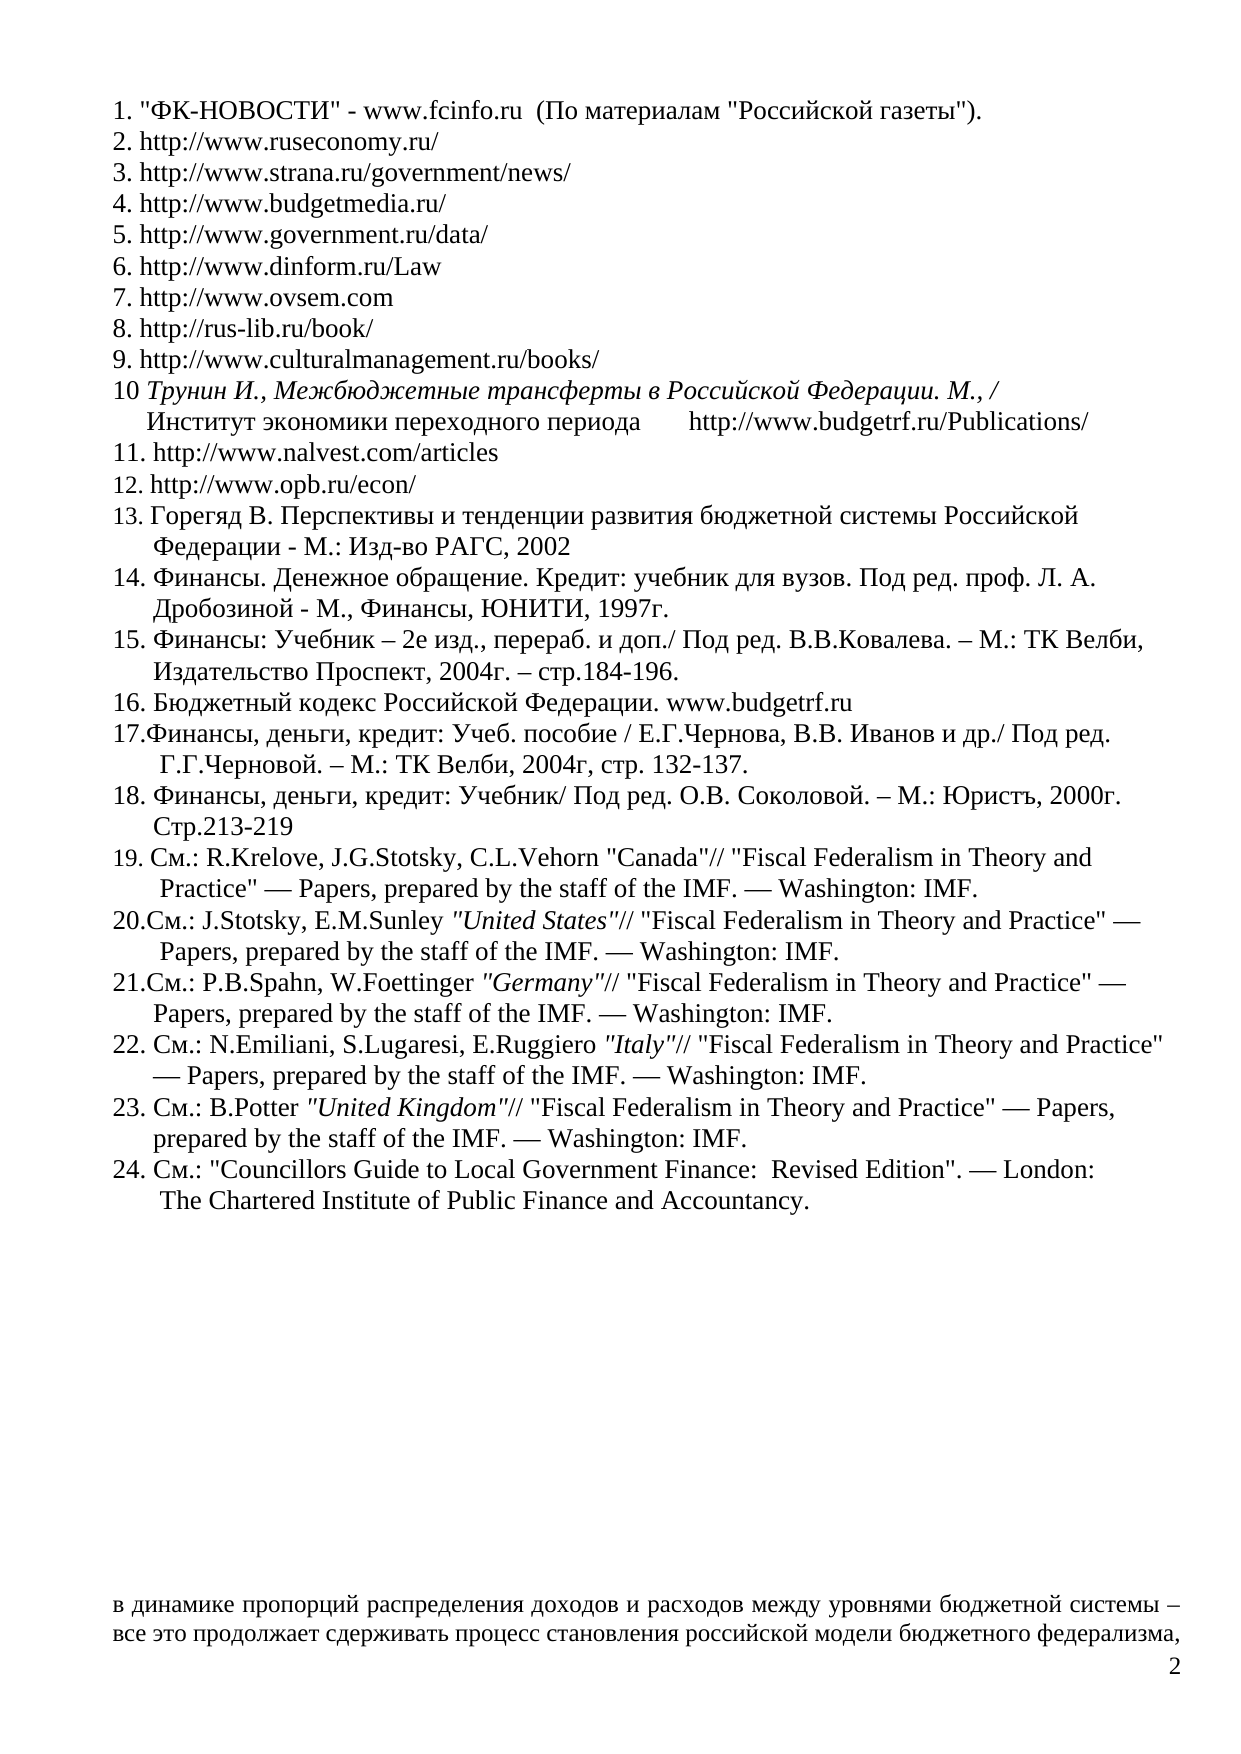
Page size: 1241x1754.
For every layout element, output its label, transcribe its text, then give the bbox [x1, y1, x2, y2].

text 6. http://www.dinform.ru/Law [112, 250, 1181, 281]
text 12. http://www.opb.ru/econ/ [112, 468, 1181, 499]
text 22. См.: N.Emiliani, S.Lugaresi, E.Ruggiero "Italy"// "Fiscal Federalism in Theory and Practice" [112, 1028, 1181, 1059]
text Papers, prepared by the staff of the IMF. — Washington: IMF. [112, 997, 1181, 1028]
text 1. "ФК-НОВОСТИ" - www.fcinfo.ru (По материалам "Российской газеты"). [112, 94, 1181, 125]
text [112, 1589, 1181, 1646]
text 23. См.: B.Potter "United Kingdom"// "Fiscal Federalism in Theory and Practice" — Papers, [112, 1091, 1181, 1122]
text 4. http://www.budgetmedia.ru/ [112, 187, 1181, 218]
text Papers, prepared by the staff of the IMF. — Washington: IMF. [112, 935, 1181, 966]
text — Papers, prepared by the staff of the IMF. — Washington: IMF. [112, 1059, 1181, 1091]
text 14. Финансы. Денежное обращение. Кредит: учебник для вузов. Под ред. проф. Л. А. [112, 561, 1181, 592]
text 2. http://www.ruseconomy.ru/ [112, 125, 1181, 156]
text 9. http://www.culturalmanagement.ru/books/ [112, 343, 1181, 374]
text 19. См.: R.Krelove, J.G.Stotsky, C.L.Vehorn "Canada"// "Fiscal Federalism in Theory and [112, 841, 1181, 873]
text Дробозиной - М., Финансы, ЮНИТИ, 1997г. [112, 592, 1181, 623]
text 13. Горегяд В. Перспективы и тенденции развития бюджетной системы Российской [112, 499, 1181, 530]
text Practice" — Papers, prepared by the staff of the IMF. — Washington: IMF. [112, 873, 1181, 904]
text Стр.213-219 [112, 810, 1181, 841]
text 20.См.: J.Stotsky, E.M.Sunley "United States"// "Fiscal Federalism in Theory and Practice" — [112, 904, 1181, 935]
text 5. http://www.government.ru/data/ [112, 218, 1181, 250]
text 10 Трунин И., Межбюджетные трансферты в Российской Федерации. М., / [112, 374, 1181, 405]
text 17.Финансы, деньги, кредит: Учеб. пособие / Е.Г.Чернова, В.В. Иванов и др./ Под ред. [112, 717, 1181, 748]
text 7. http://www.ovsem.com [112, 281, 1181, 312]
text 11. http://www.nalvest.com/articles [112, 437, 1181, 468]
text 18. Финансы, деньги, кредит: Учебник/ Под ред. О.В. Соколовой. – М.: Юристъ, 2000г. [112, 779, 1181, 810]
text prepared by the staff of the IMF. — Washington: IMF. [112, 1122, 1181, 1153]
text 16. Бюджетный кодекс Российской Федерации. www.budgetrf.ru [112, 686, 1181, 717]
text Федерации - М.: Изд-во РАГС, 2002 [112, 530, 1181, 561]
text 24. Cм.: "Councillors Guide to Local Government Finance: Revised Edition". — London: [112, 1153, 1181, 1184]
text 15. Финансы: Учебник – 2е изд., перераб. и доп./ Под ред. В.В.Ковалева. – М.: ТК Велби, [112, 623, 1181, 654]
text 3. http://www.strana.ru/government/news/ [112, 156, 1181, 187]
text The Chartered Institute of Public Finance and Accountancy. [112, 1184, 1181, 1215]
text Издательство Проспект, 2004г. – стр.184-196. [112, 654, 1181, 686]
text Институт экономики переходного периода http://www.budgetrf.ru/Publications/ [112, 405, 1181, 437]
text 8. http://rus-lib.ru/book/ [112, 312, 1181, 343]
text Г.Г.Черновой. – М.: ТК Велби, 2004г, стр. 132-137. [112, 748, 1181, 779]
text 21.См.: P.B.Spahn, W.Foettinger "Germany"// "Fiscal Federalism in Theory and Practice" — [112, 966, 1181, 997]
